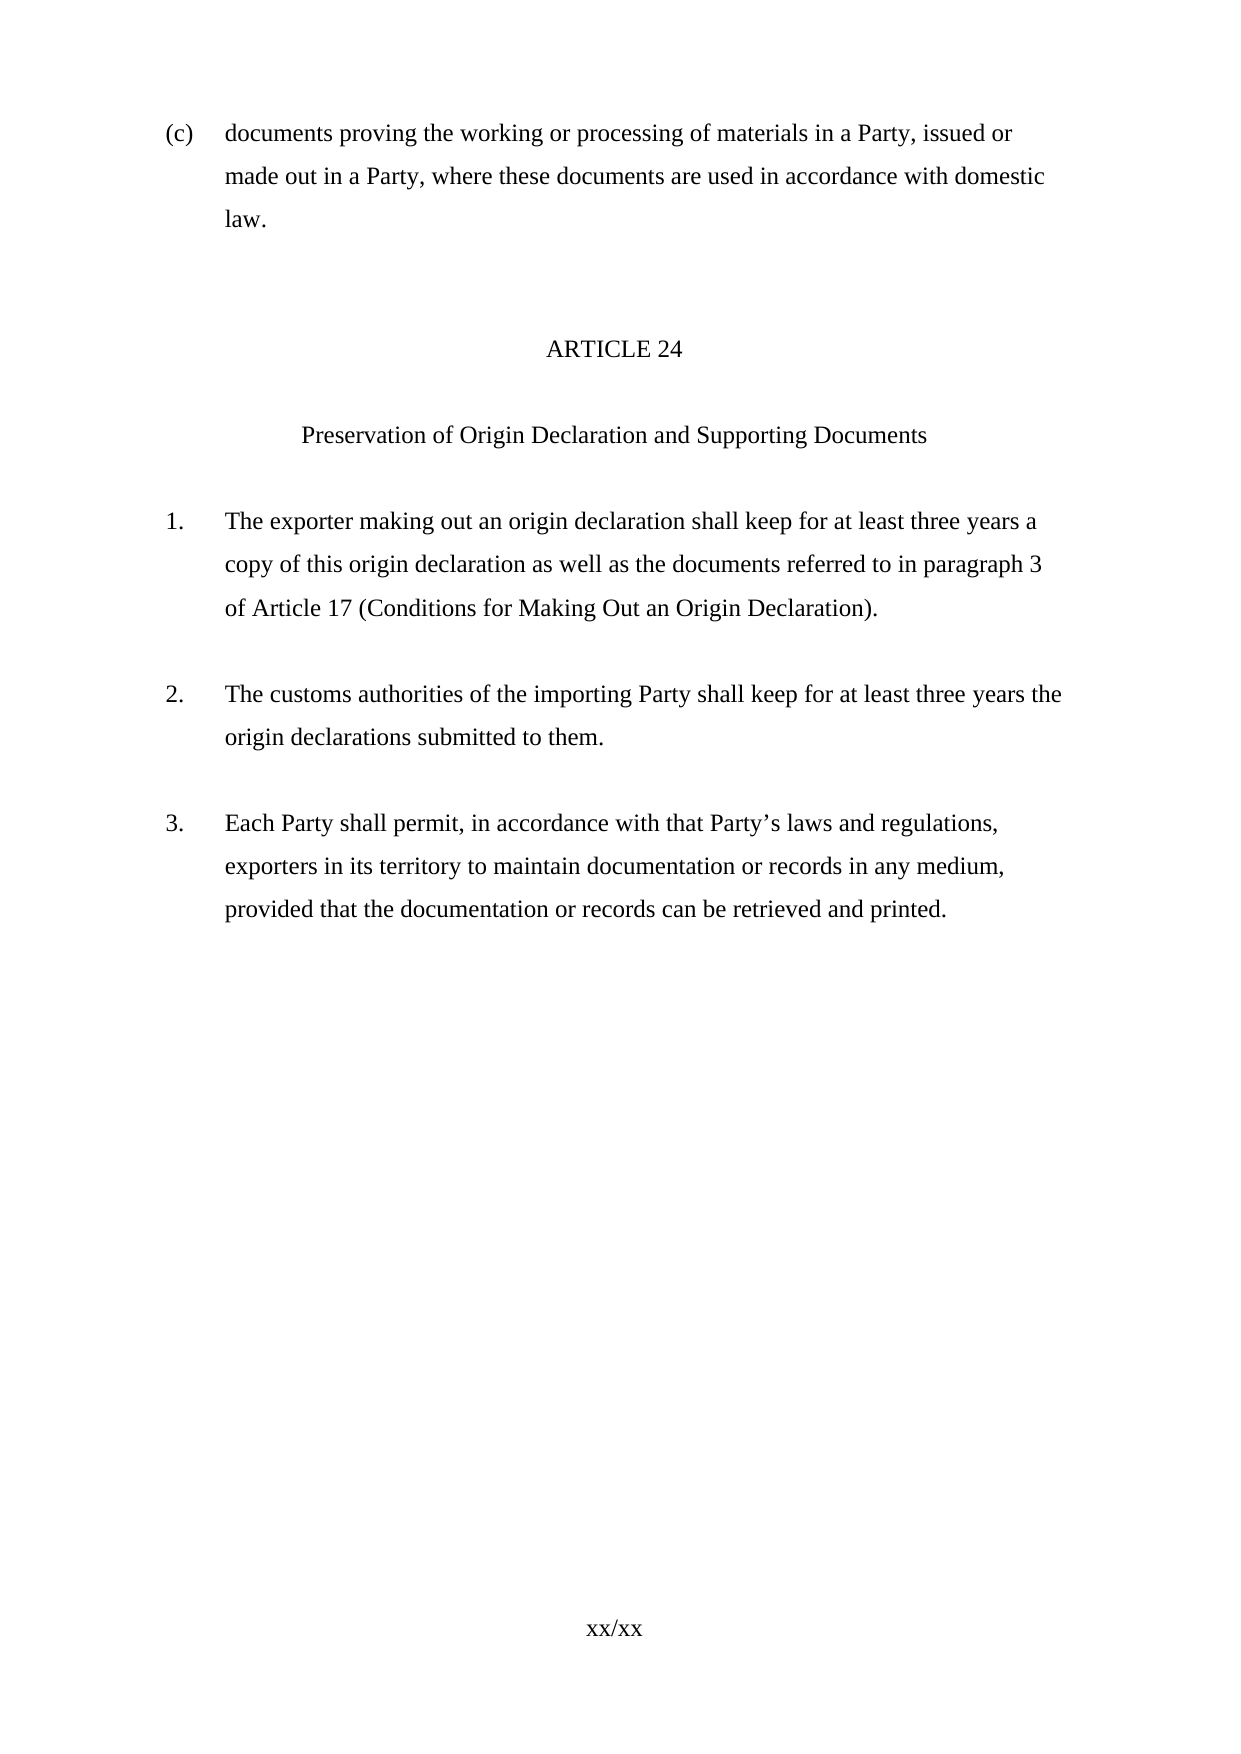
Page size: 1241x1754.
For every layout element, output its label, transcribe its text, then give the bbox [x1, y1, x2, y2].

text (c) documents proving the working or processing of materials in a Party, issued or made out in a Party, where these documents are used in accordance with domestic law. [165, 118, 1063, 233]
text 1. The exporter making out an origin declaration shall keep for at least three years a copy of this origin declaration as well as the documents referred to in paragraph 3 of Article 17 (Conditions for Making Out an Origin Declaration). [165, 506, 1063, 621]
text ARTICLE 24 [165, 334, 1063, 363]
text Preservation of Origin Declaration and Supporting Documents [165, 420, 1063, 449]
text 3. Each Party shall permit, in accordance with that Party’s laws and regulations, exporters in its territory to maintain documentation or records in any medium, provided that the documentation or records can be retrieved and printed. [165, 808, 1063, 923]
text 2. The customs authorities of the importing Party shall keep for at least three years the origin declarations submitted to them. [165, 679, 1063, 751]
